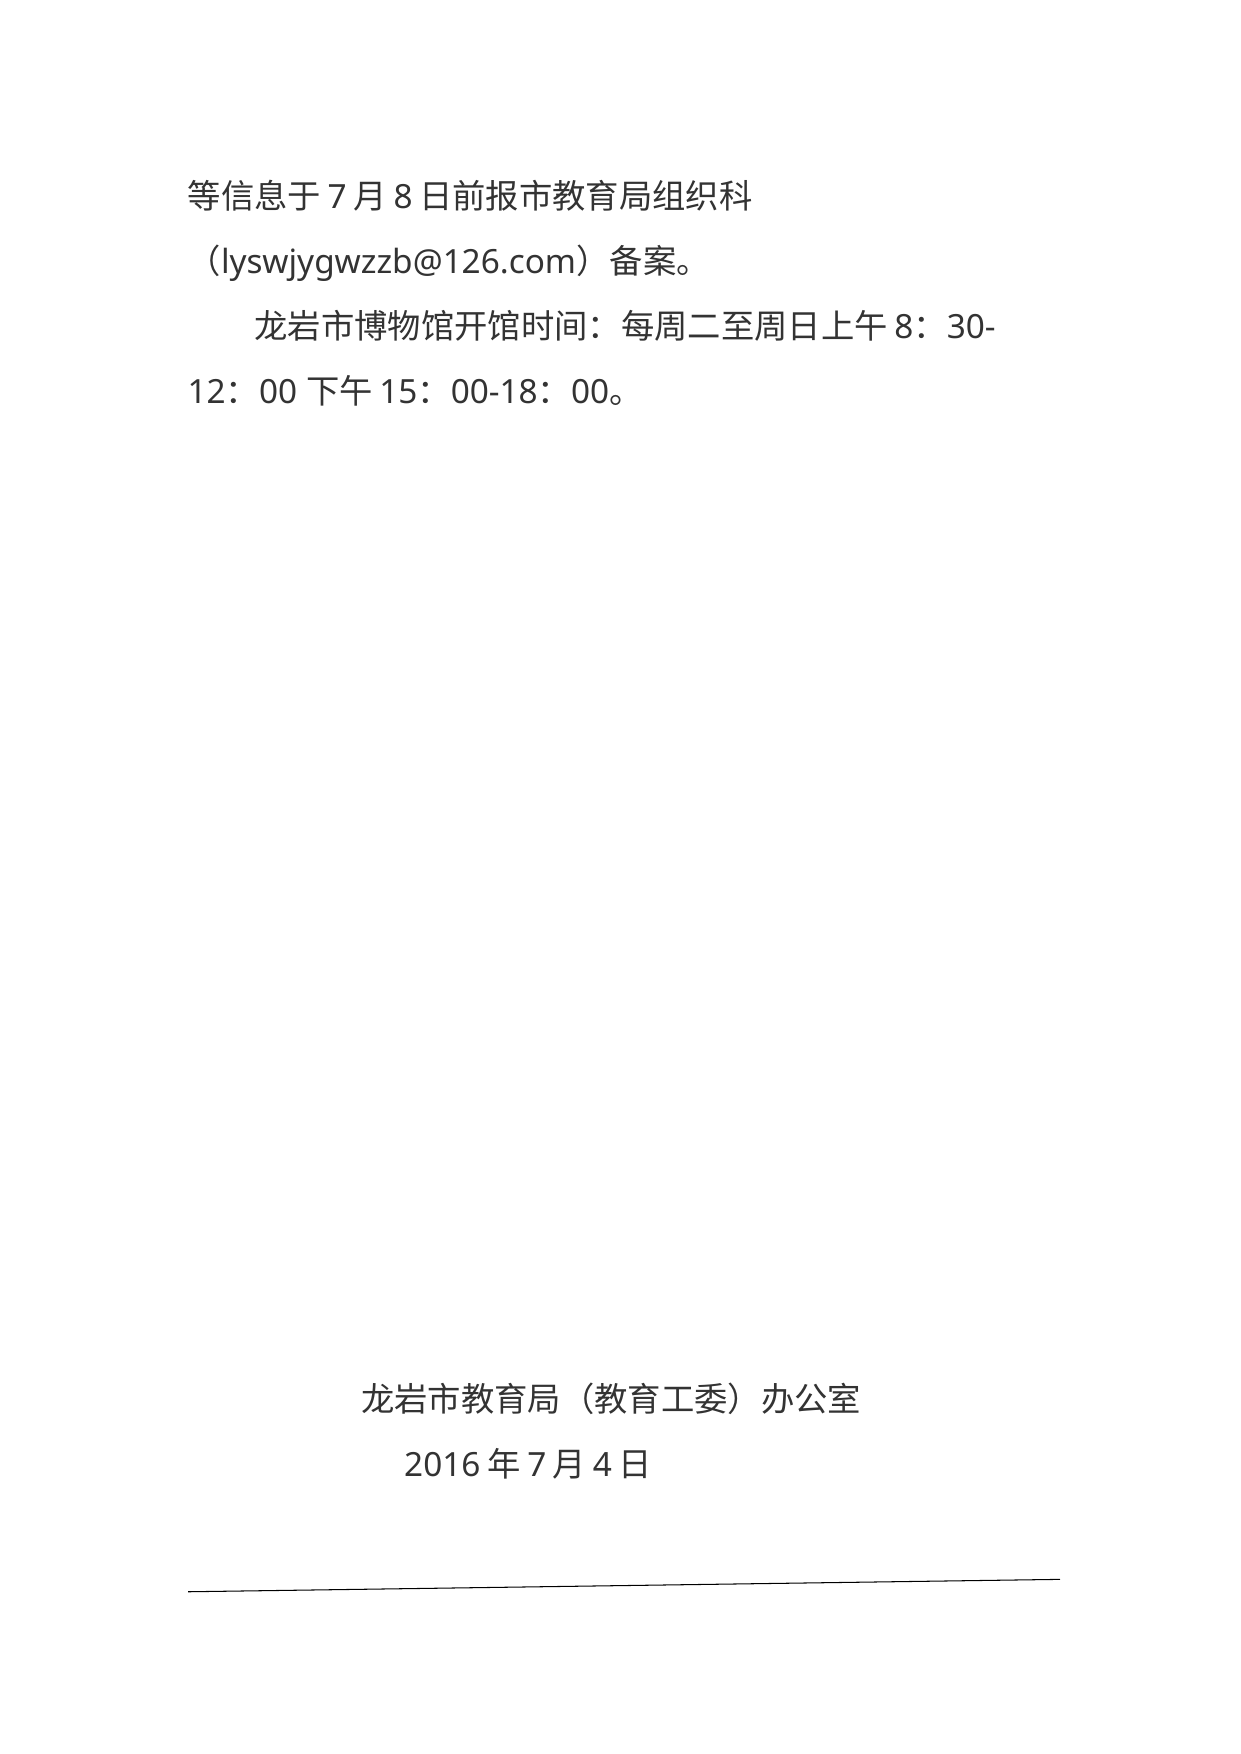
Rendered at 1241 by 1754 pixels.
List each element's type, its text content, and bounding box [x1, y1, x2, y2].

text 2016年7月4日 [187, 1429, 1053, 1494]
text 龙岩市教育局（教育工委）办公室 [187, 1364, 1053, 1429]
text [187, 162, 1053, 292]
text 龙岩市博物馆开馆时间：每周二至周日上午8：30-12：00 下午15：00-18：00。 [187, 292, 1053, 422]
